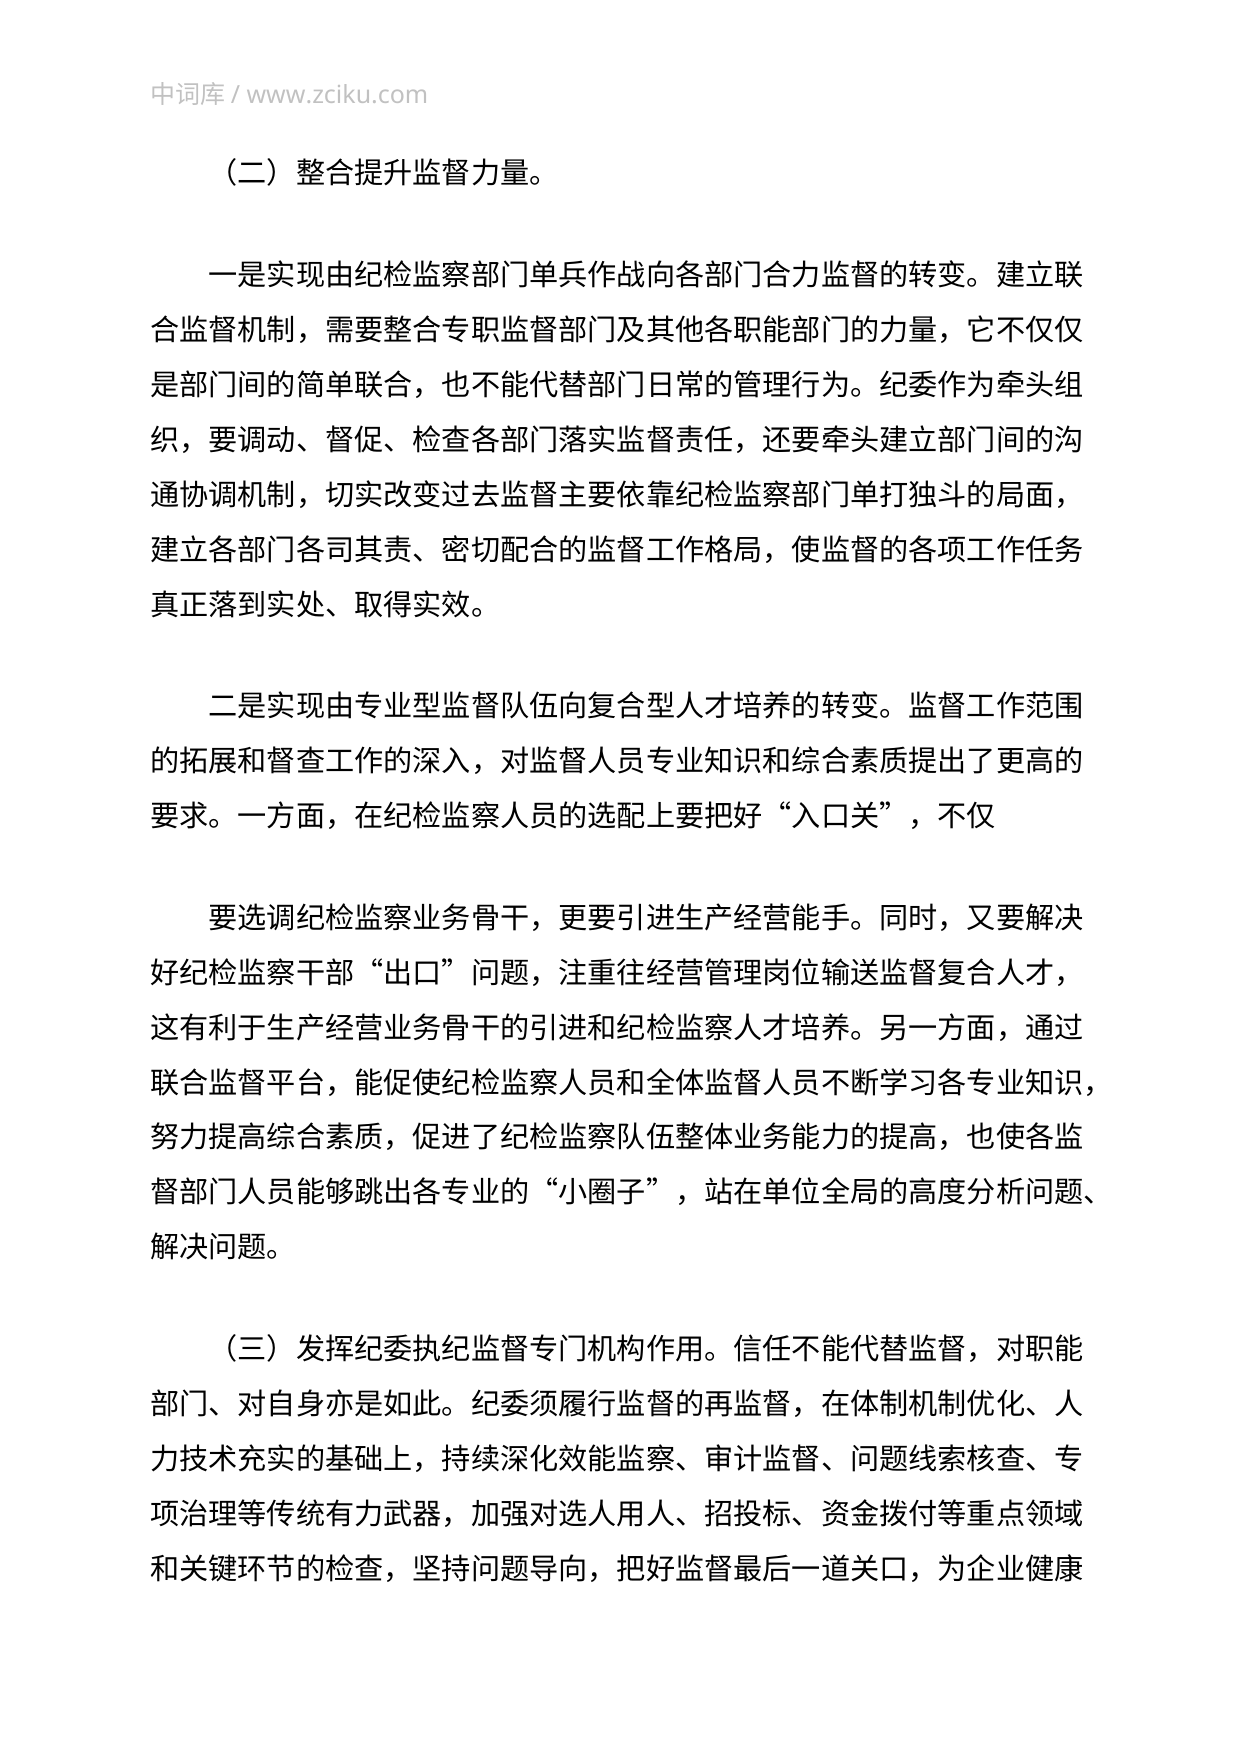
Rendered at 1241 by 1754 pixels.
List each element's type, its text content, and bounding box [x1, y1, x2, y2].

text 一是实现由纪检监察部门单兵作战向各部门合力监督的转变。建立联合监督机制，需要整合专职监督部门及其他各职能部门的力量，它不仅仅是部门间的简单联合，也不能代替部门日常的管理行为。纪委作为牵头组织，要调动、督促、检查各部门落实监督责任，还要牵头建立部门间的沟通协调机制，切实改变过去监督主要依靠纪检监察部门单打独斗的局面，建立各部门各司其责、密切配合的监督工作格局，使监督的各项工作任务真正落到实处、取得实效。 [150, 252, 1090, 623]
text 要选调纪检监察业务骨干，更要引进生产经营能手。同时，又要解决好纪检监察干部“出口”问题，注重往经营管理岗位输送监督复合人才，这有利于生产经营业务骨干的引进和纪检监察人才培养。另一方面，通过联合监督平台，能促使纪检监察人员和全体监督人员不断学习各专业知识，努力提高综合素质，促进了纪检监察队伍整体业务能力的提高，也使各监督部门人员能够跳出各专业的“小圈子”，站在单位全局的高度分析问题、解决问题。 [150, 894, 1090, 1266]
text （二）整合提升监督力量。 [150, 150, 1090, 192]
text 二是实现由专业型监督队伍向复合型人才培养的转变。监督工作范围的拓展和督查工作的深入，对监督人员专业知识和综合素质提出了更高的要求。一方面，在纪检监察人员的选配上要把好“入口关”，不仅 [150, 683, 1090, 835]
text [150, 1326, 1090, 1587]
